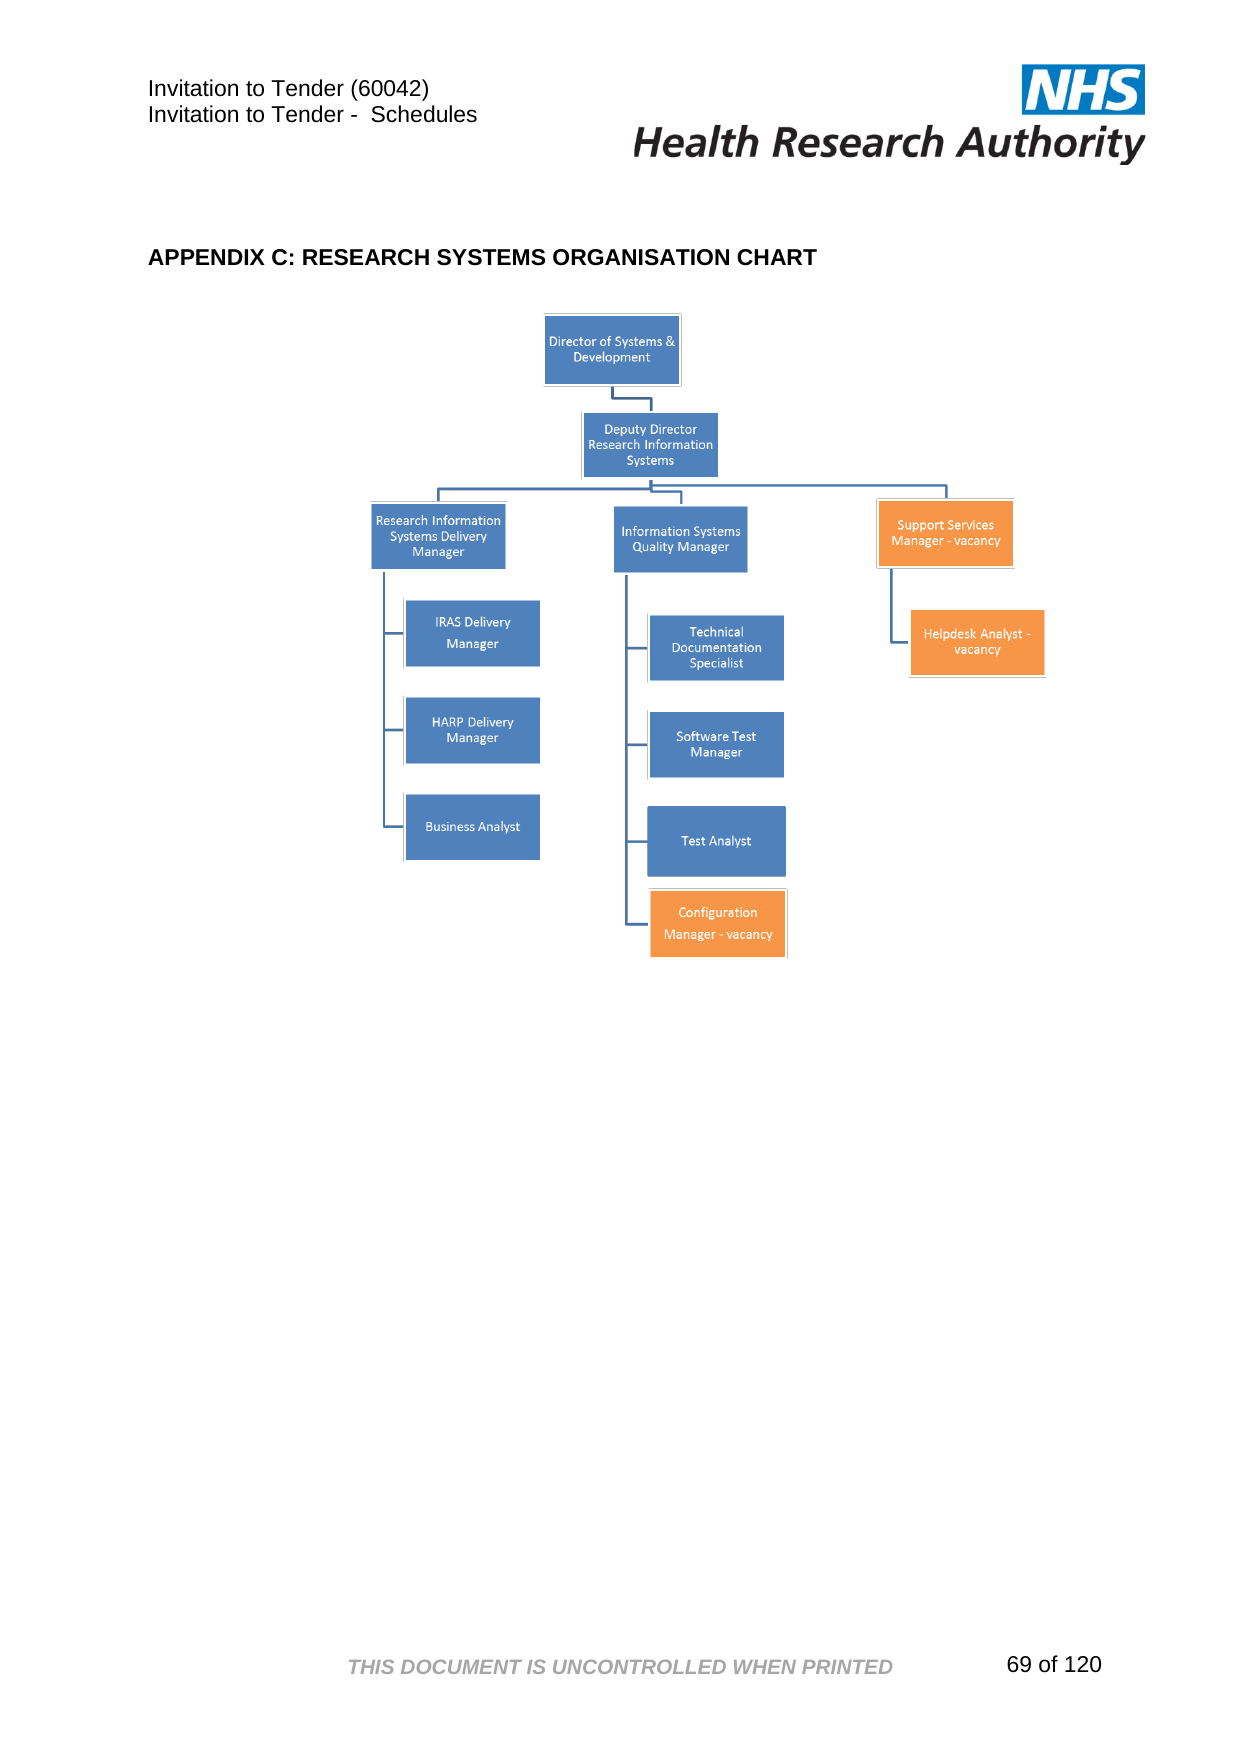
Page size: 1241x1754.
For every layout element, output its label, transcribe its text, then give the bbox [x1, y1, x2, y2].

picture [165, 309, 1076, 959]
picture [632, 64, 1146, 164]
text Appendix C: Research Systems Organisation Chart [148, 244, 1092, 270]
